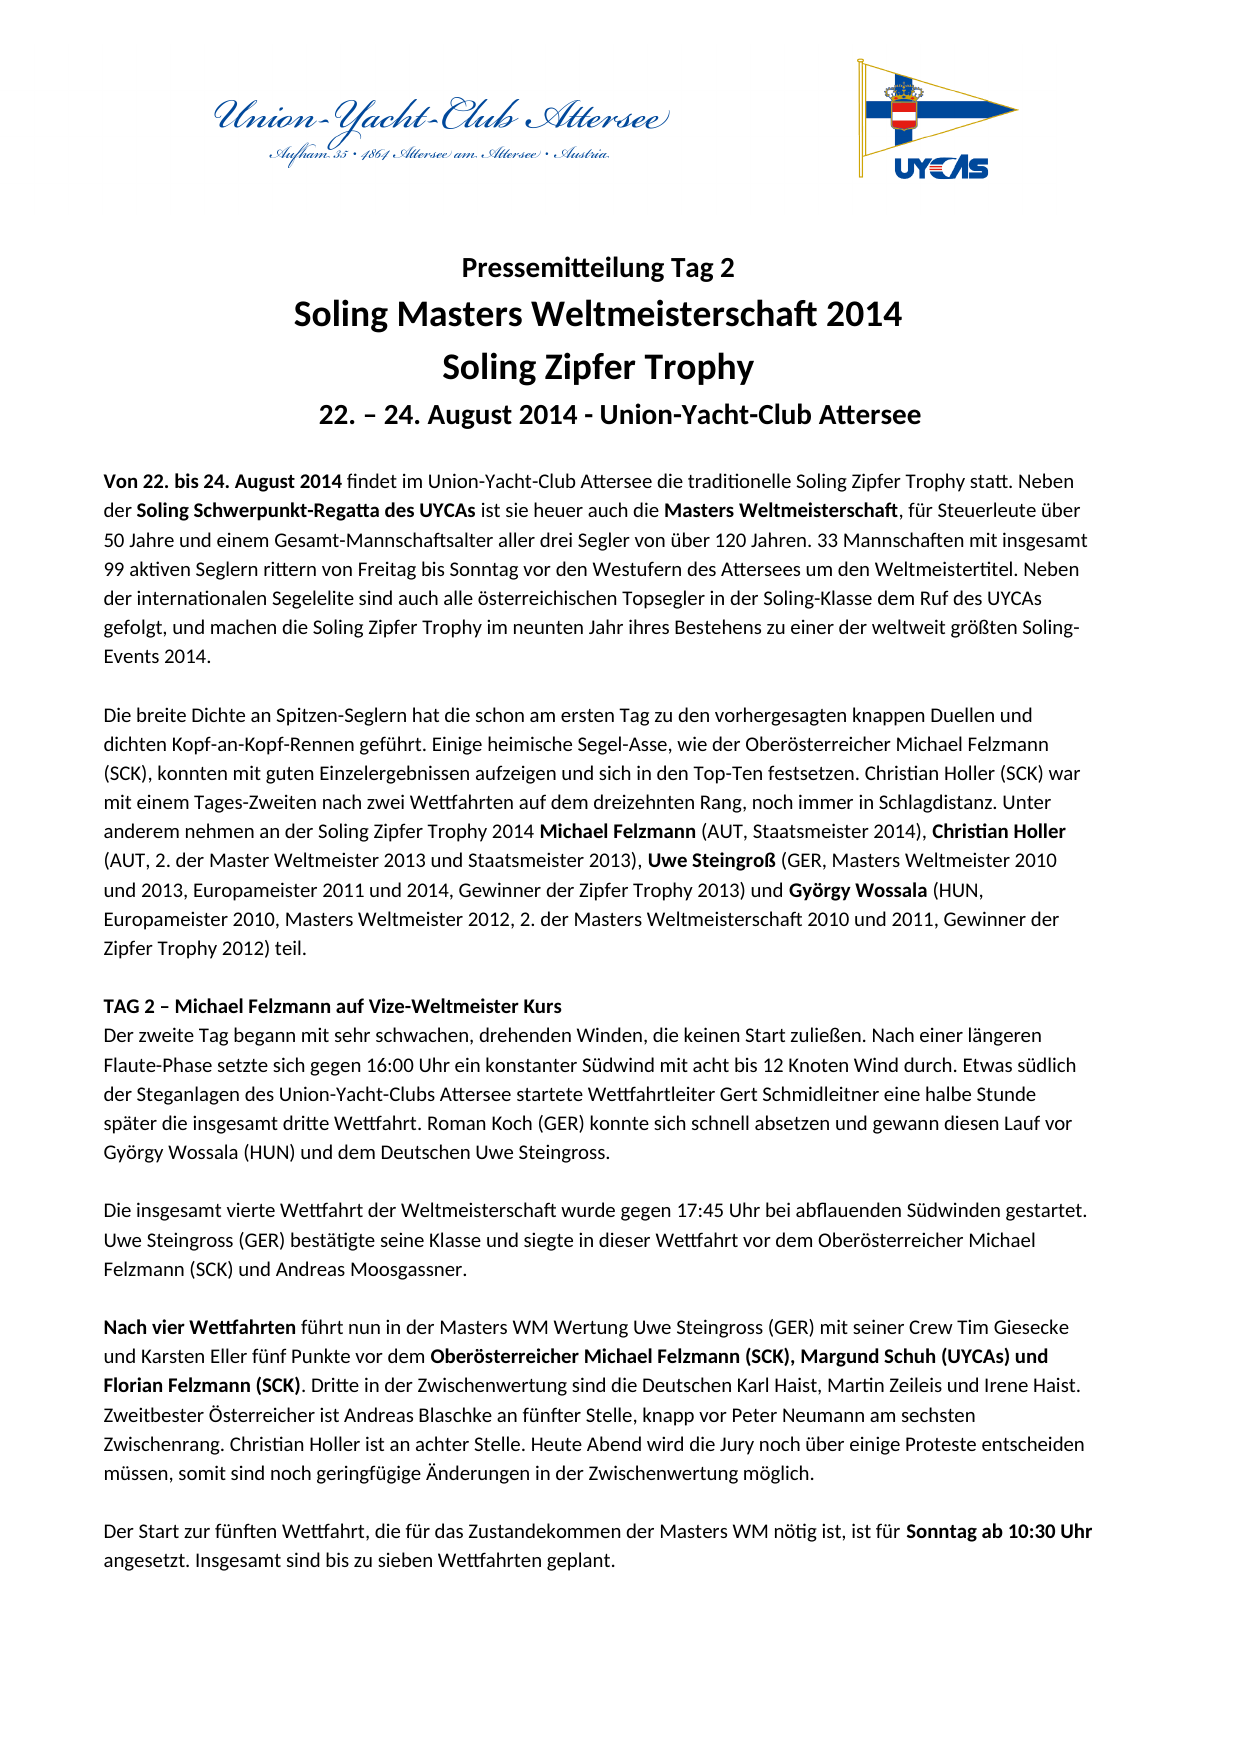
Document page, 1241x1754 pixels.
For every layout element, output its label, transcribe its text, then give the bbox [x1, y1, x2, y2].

text Der Start zur fünften Wettfahrt, die für das Zustandekommen der Masters WM nötig ist, ist für Sonntag ab 10:30 Uhr angesetzt. Insgesamt sind bis zu sieben Wettfahrten geplant. [103, 1518, 1093, 1573]
text Pressemitteilung Tag 2 [103, 249, 1093, 285]
text Soling Zipfer Trophy [103, 343, 1093, 389]
text Der zweite Tag begann mit sehr schwachen, drehenden Winden, die keinen Start zuließen. Nach einer längeren Flaute-Phase setzte sich gegen 16:00 Uhr ein konstanter Südwind mit acht bis 12 Knoten Wind durch. Etwas südlich der Steganlagen des Union-Yacht-Clubs Attersee startete Wettfahrtleiter Gert Schmidleitner eine halbe Stunde später die insgesamt dritte Wettfahrt. Roman Koch (GER) konnte sich schnell absetzen und gewann diesen Lauf vor György Wossala (HUN) und dem Deutschen Uwe Steingross. [103, 1023, 1093, 1165]
text Die breite Dichte an Spitzen-Seglern hat die schon am ersten Tag zu den vorhergesagten knappen Duellen und dichten Kopf-an-Kopf-Rennen geführt. Einige heimische Segel-Asse, wie der Oberösterreicher Michael Felzmann (SCK), konnten mit guten Einzelergebnissen aufzeigen und sich in den Top-Ten festsetzen. Christian Holler (SCK) war mit einem Tages-Zweiten nach zwei Wettfahrten auf dem dreizehnten Rang, noch immer in Schlagdistanz. Unter anderem nehmen an der Soling Zipfer Trophy 2014 Michael Felzmann (AUT, Staatsmeister 2014), Christian Holler (AUT, 2. der Master Weltmeister 2013 und Staatsmeister 2013), Uwe Steingroß (GER, Masters Weltmeister 2010 und 2013, Europameister 2011 und 2014, Gewinner der Zipfer Trophy 2013) und György Wossala (HUN, Europameister 2010, Masters Weltmeister 2012, 2. der Masters Weltmeisterschaft 2010 und 2011, Gewinner der Zipfer Trophy 2012) teil. [103, 702, 1093, 961]
picture [0, 44, 1057, 215]
text Die insgesamt vierte Wettfahrt der Weltmeisterschaft wurde gegen 17:45 Uhr bei abflauenden Südwinden gestartet. Uwe Steingross (GER) bestätigte seine Klasse und siegte in dieser Wettfahrt vor dem Oberösterreicher Michael Felzmann (SCK) und Andreas Moosgassner. [103, 1198, 1093, 1281]
text Nach vier Wettfahrten führt nun in der Masters WM Wertung Uwe Steingross (GER) mit seiner Crew Tim Giesecke und Karsten Eller fünf Punkte vor dem Oberösterreicher Michael Felzmann (SCK), Margund Schuh (UYCAs) und Florian Felzmann (SCK). Dritte in der Zwischenwertung sind die Deutschen Karl Haist, Martin Zeileis und Irene Haist. Zweitbester Österreicher ist Andreas Blaschke an fünfter Stelle, knapp vor Peter Neumann am sechsten Zwischenrang. Christian Holler ist an achter Stelle. Heute Abend wird die Jury noch über einige Proteste entscheiden müssen, somit sind noch geringfügige Änderungen in der Zwischenwertung möglich. [103, 1314, 1093, 1486]
text Von 22. bis 24. August 2014 findet im Union-Yacht-Club Attersee die traditionelle Soling Zipfer Trophy statt. Neben der Soling Schwerpunkt-Regatta des UYCAs ist sie heuer auch die Masters Weltmeisterschaft, für Steuerleute über 50 Jahre und einem Gesamt-Mannschaftsalter aller drei Segler von über 120 Jahren. 33 Mannschaften mit insgesamt 99 aktiven Seglern rittern von Freitag bis Sonntag vor den Westufern des Attersees um den Weltmeistertitel. Neben der internationalen Segelelite sind auch alle österreichischen Topsegler in der Soling-Klasse dem Ruf des UYCAs gefolgt, und machen die Soling Zipfer Trophy im neunten Jahr ihres Bestehens zu einer der weltweit größten Soling-Events 2014. [103, 437, 1093, 669]
text TAG 2 – Michael Felzmann auf Vize-Weltmeister Kurs [103, 993, 1093, 1019]
text 22. – 24. August 2014 - Union-Yacht-Club Attersee [148, 396, 1093, 431]
text Soling Masters Weltmeisterschaft 2014 [103, 290, 1093, 336]
